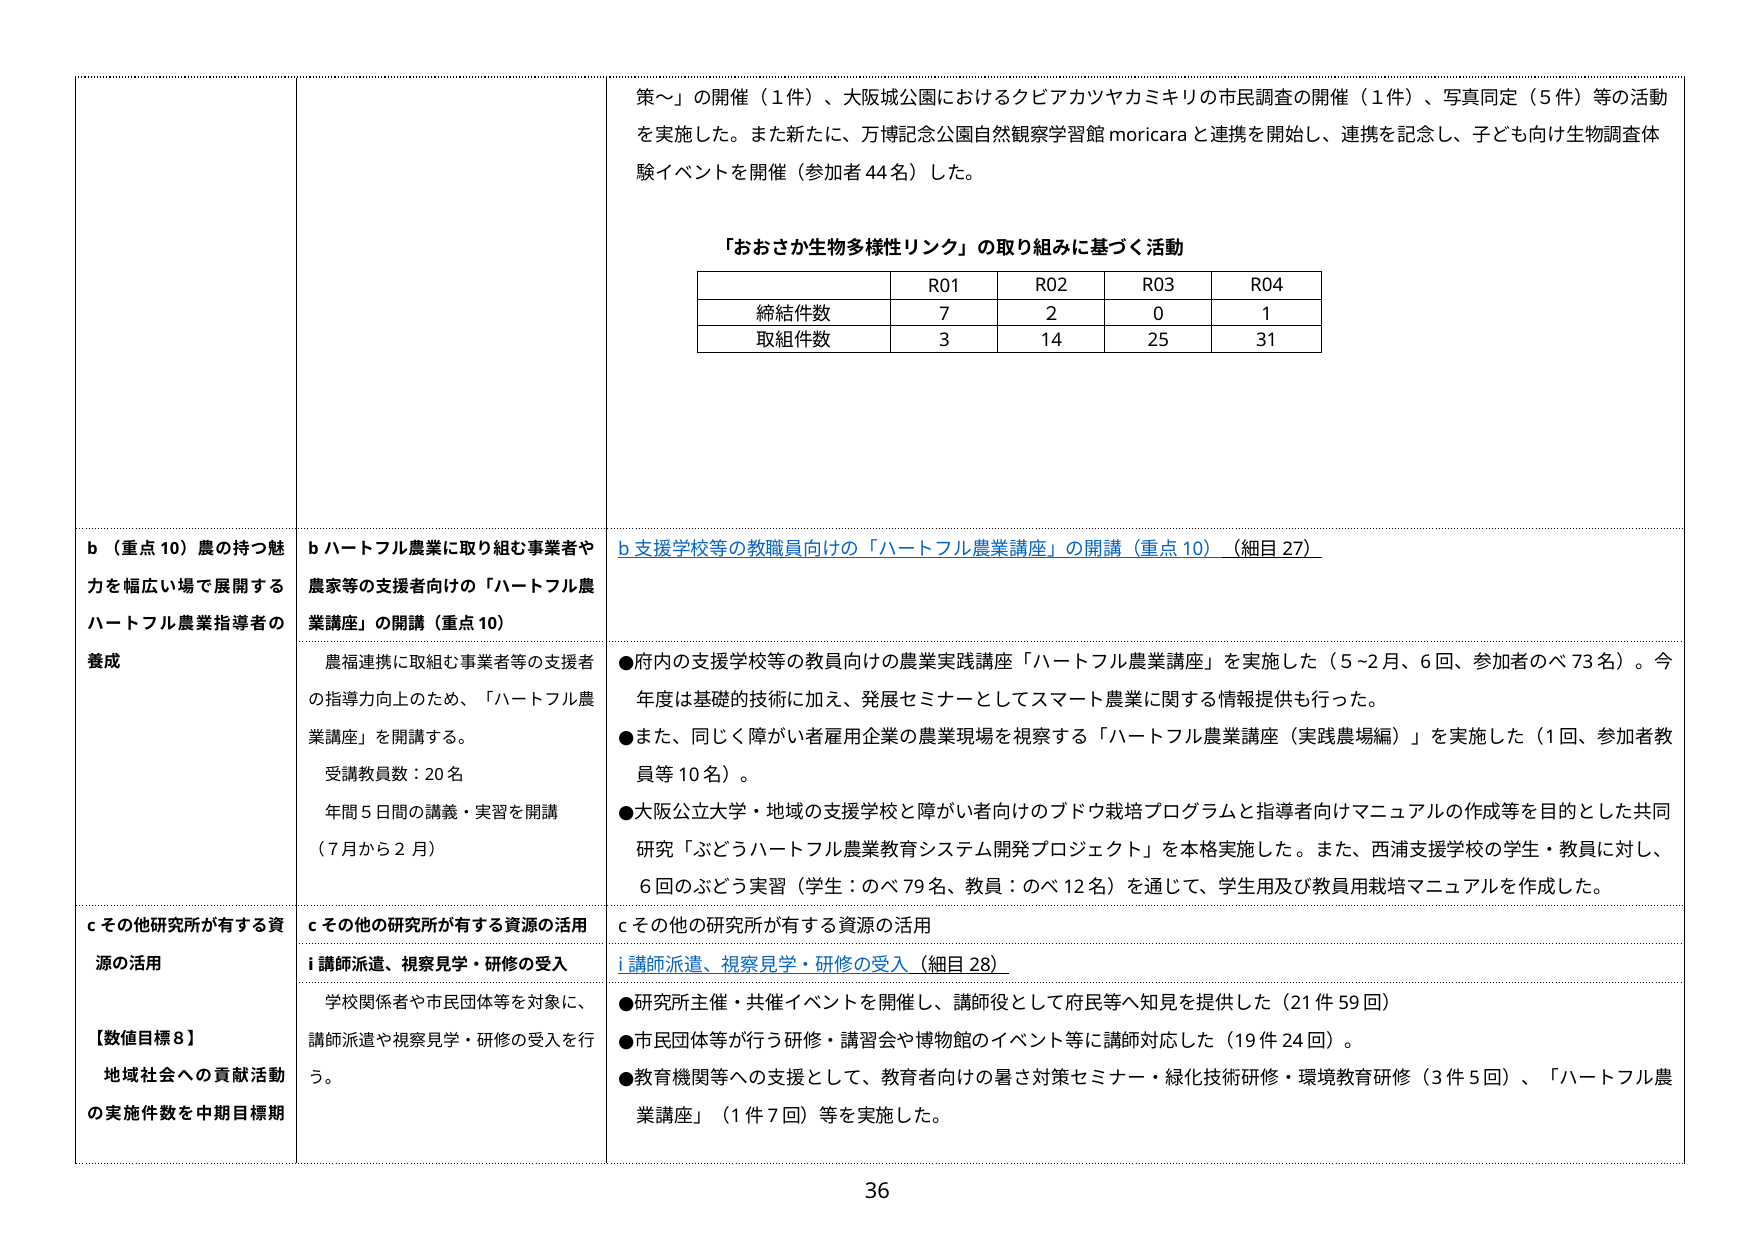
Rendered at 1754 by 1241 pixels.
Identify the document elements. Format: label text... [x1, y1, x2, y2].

table_cell b 支援学校等の教職員向けの「ハートフル農業講座」の開講（重点10）（細目27） [607, 528, 1684, 641]
table_cell ⅰ 講師派遣、視察見学・研修の受入（細目28） [607, 943, 1684, 982]
table_cell c その他の研究所が有する資源の活用 [297, 905, 606, 943]
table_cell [607, 76, 1684, 527]
table_cell b （重点10）農の持つ魅力を幅広い場で展開するハートフル農業指導者の養成 [76, 528, 296, 904]
table_cell c その他研究所が有する資源の活用 【数値目標８】 地域社会への貢献活動の実施件数を中期目標期間の合計で560件以上。 [76, 905, 296, 1163]
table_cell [297, 76, 606, 527]
table_cell c その他の研究所が有する資源の活用 [607, 905, 1684, 943]
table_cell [297, 982, 606, 1163]
table_cell 農福連携に取組む事業者等の支援者の指導力向上のため、「ハートフル農業講座」を開講する。 受講教員数：20名 年間５日間の講義・実習を開講 （７月から２ 月） [297, 641, 606, 904]
table_cell ⅰ 講師派遣、視察見学・研修の受入 [297, 943, 606, 982]
table_cell ●府内の支援学校等の教員向けの農業実践講座「ハートフル農業講座」を実施した（５~2月、6回、参加者のべ73名）。今年度は基礎的技術に加え、発展セミナーとしてスマート農業に関する情報提供も行った。 ●また、同じく障がい者雇用企業の農業現場を視察する「ハートフル農業講座（実践農場編）」を実施した（1回、参加者教員等10名）。 ●大阪公立大学・地域の支援学校と障がい者向けのブドウ栽培プログラムと指導者向けマニュアルの作成等を目的とした共同研究「ぶどうハートフル農業教育システム開発プロジェクト」を本格実施した。また、西浦支援学校の学生・教員に対し、６回のぶどう実習（学生：のべ79名、教員：のべ12名）を通じて、学生用及び教員用栽培マニュアルを作成した。 [607, 641, 1684, 904]
table_cell b ハートフル農業に取り組む事業者や農家等の支援者向けの「ハートフル農業講座」の開講（重点10） [297, 528, 606, 641]
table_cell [607, 982, 1684, 1163]
